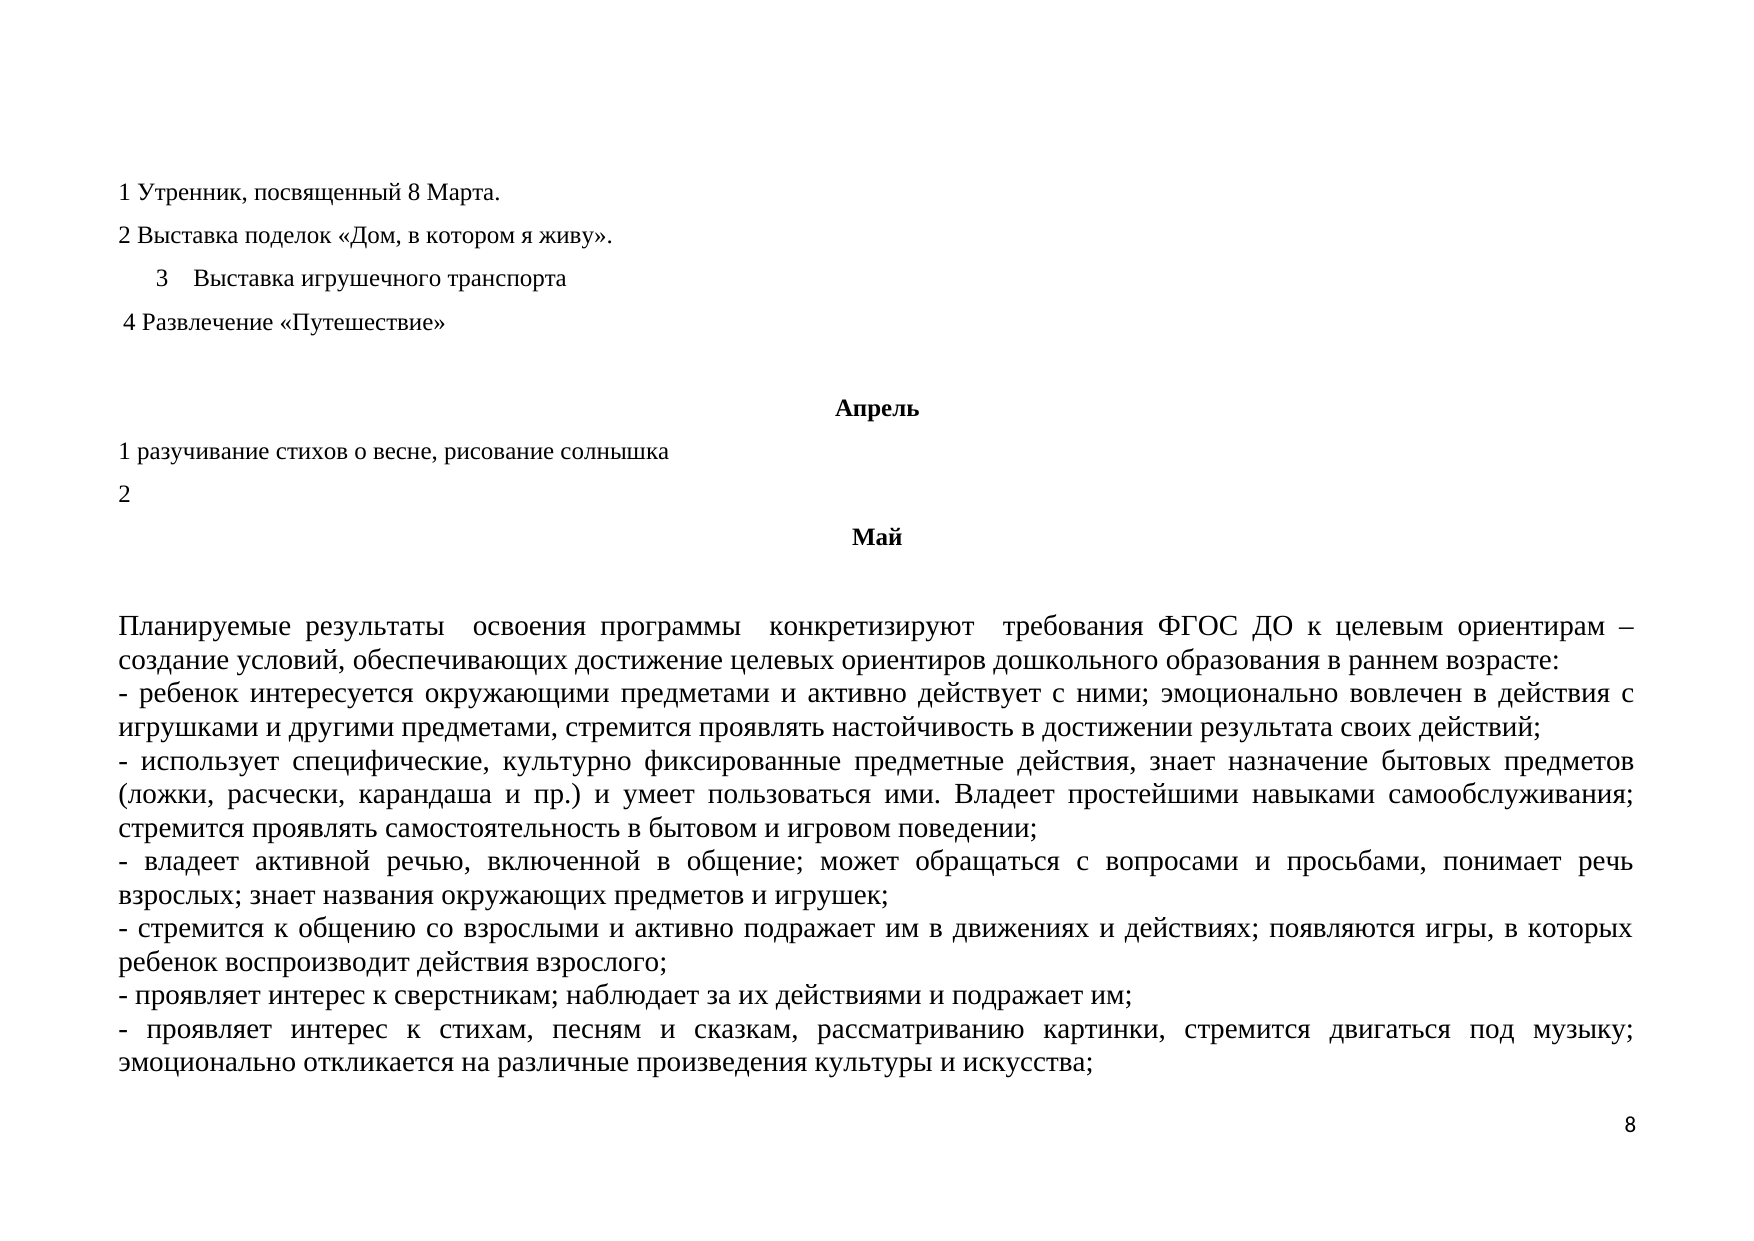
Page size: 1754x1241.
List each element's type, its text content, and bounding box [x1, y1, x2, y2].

text - владеет активной речью, включенной в общение; может обращаться с вопросами и просьбами, понимает речь взрослых; знает названия окружающих предметов и игрушек; [118, 843, 1636, 910]
text 2 Выставка поделок «Дом, в котором я живу». [118, 220, 1636, 249]
text 1 разучивание стихов о весне, рисование солнышка [118, 436, 1636, 465]
text - ребенок интересуется окружающими предметами и активно действует с ними; эмоционально вовлечен в действия с игрушками и другими предметами, стремится проявлять настойчивость в достижении результата своих действий; [118, 676, 1636, 743]
text - проявляет интерес к сверстникам; наблюдает за их действиями и подражает им; [118, 977, 1636, 1011]
text - проявляет интерес к стихам, песням и сказкам, рассматриванию картинки, стремится двигаться под музыку; эмоционально откликается на различные произведения культуры и искусства; [118, 1011, 1636, 1078]
text - использует специфические, культурно фиксированные предметные действия, знает назначение бытовых предметов (ложки, расчески, карандаша и пр.) и умеет пользоваться ими. Владеет простейшими навыками самообслуживания; стремится проявлять самостоятельность в бытовом и игровом поведении; [118, 743, 1636, 843]
text Май [118, 522, 1636, 551]
text Планируемые результаты освоения программы конкретизируют требования ФГОС ДО к целевым ориентирам – создание условий, обеспечивающих достижение целевых ориентиров дошкольного образования в раннем возрасте: [118, 608, 1636, 676]
text 4 Развлечение «Путешествие» [123, 307, 1636, 335]
text 2 [118, 479, 1636, 508]
text 1 Утренник, посвященный 8 Марта. [118, 177, 1636, 206]
list Выставка игрушечного транспорта [156, 263, 1636, 292]
text - стремится к общению со взрослыми и активно подражает им в движениях и действиях; появляются игры, в которых ребенок воспроизводит действия взрослого; [118, 910, 1636, 977]
text Апрель [118, 393, 1636, 422]
